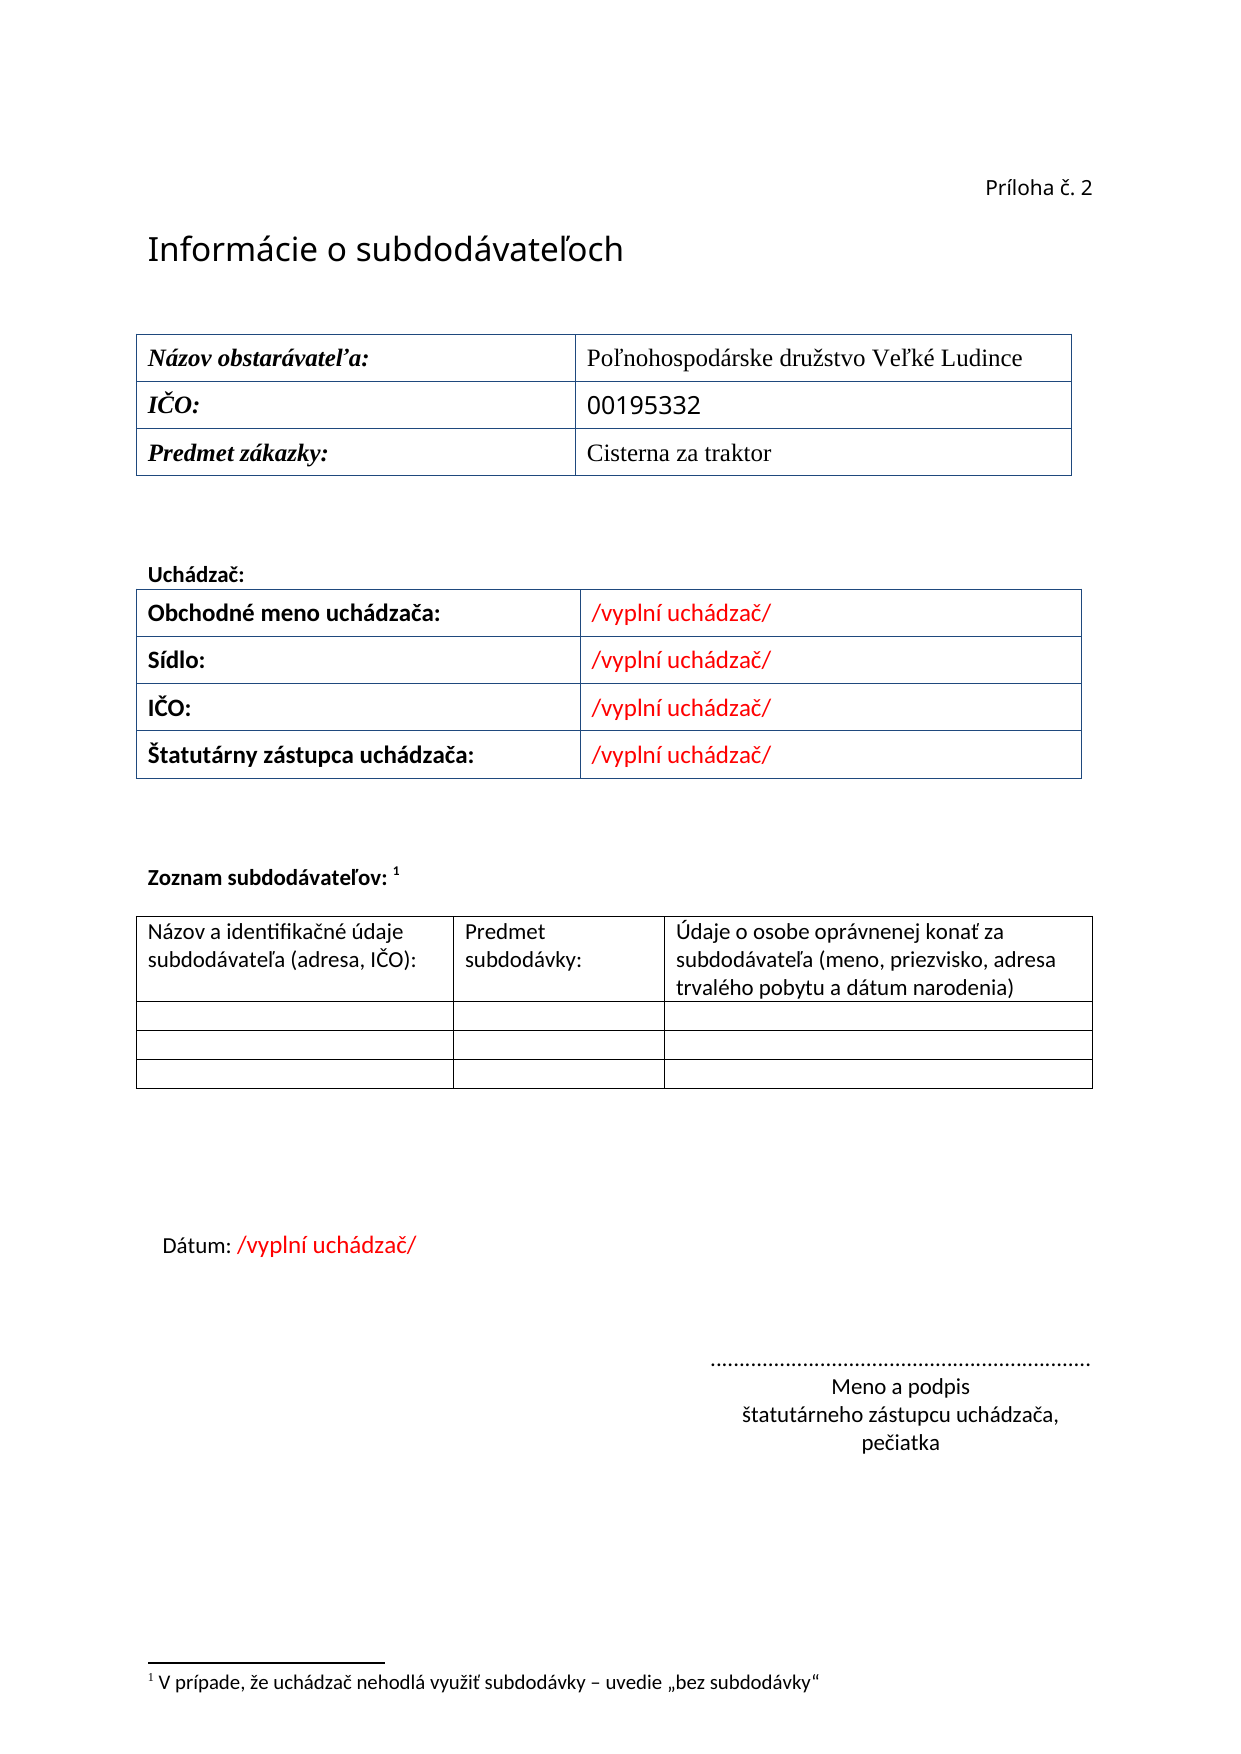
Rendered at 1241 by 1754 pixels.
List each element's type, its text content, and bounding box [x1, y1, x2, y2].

text Uchádzač: [148, 561, 1093, 588]
table_cell [454, 1031, 664, 1059]
table_cell [454, 1060, 664, 1088]
text Zoznam subdodávateľov: [148, 863, 1093, 891]
table_cell 00195332 [576, 382, 1071, 428]
table_cell /vyplní uchádzač/ [581, 731, 1081, 778]
subtitle Príloha č. 2 [148, 173, 1093, 201]
table_cell Štatutárny zástupca uchádzača: [137, 731, 580, 778]
table_header Obchodné meno uchádzača: [137, 590, 580, 636]
table_cell [665, 1031, 1092, 1059]
table_cell /vyplní uchádzač/ [581, 684, 1081, 730]
text .................................................................. [709, 1344, 1093, 1372]
table_cell [137, 1060, 453, 1088]
table_cell Sídlo: [137, 637, 580, 683]
table_header Názov a identifikačné údaje subdodávateľa (adresa, IČO): [137, 917, 453, 1001]
table_cell [665, 1060, 1092, 1088]
table_cell IČO: [137, 382, 575, 428]
table_cell /vyplní uchádzač/ [581, 637, 1081, 683]
table_cell Cisterna za traktor [576, 429, 1071, 475]
table_header Názov obstarávateľa: [137, 335, 575, 381]
subtitle Informácie o subdodávateľoch [148, 226, 1093, 271]
table_header /vyplní uchádzač/ [581, 590, 1081, 636]
text štatutárneho zástupcu uchádzača, pečiatka [709, 1400, 1093, 1456]
table_cell [454, 1002, 664, 1030]
table_cell [137, 1031, 453, 1059]
table_header Predmet subdodávky: [454, 917, 664, 1001]
table_cell IČO: [137, 684, 580, 730]
text Meno a podpis [709, 1372, 1093, 1400]
text Dátum: /vyplní uchádzač/ [162, 1229, 1093, 1260]
table_cell [665, 1002, 1092, 1030]
table_cell Predmet zákazky: [137, 429, 575, 475]
table_cell [137, 1002, 453, 1030]
table_header Údaje o osobe oprávnenej konať za subdodávateľa (meno, priezvisko, adresa trvalého pobytu a dátum narodenia) [665, 917, 1092, 1001]
table_header Poľnohospodárske družstvo Veľké Ludince [576, 335, 1071, 381]
